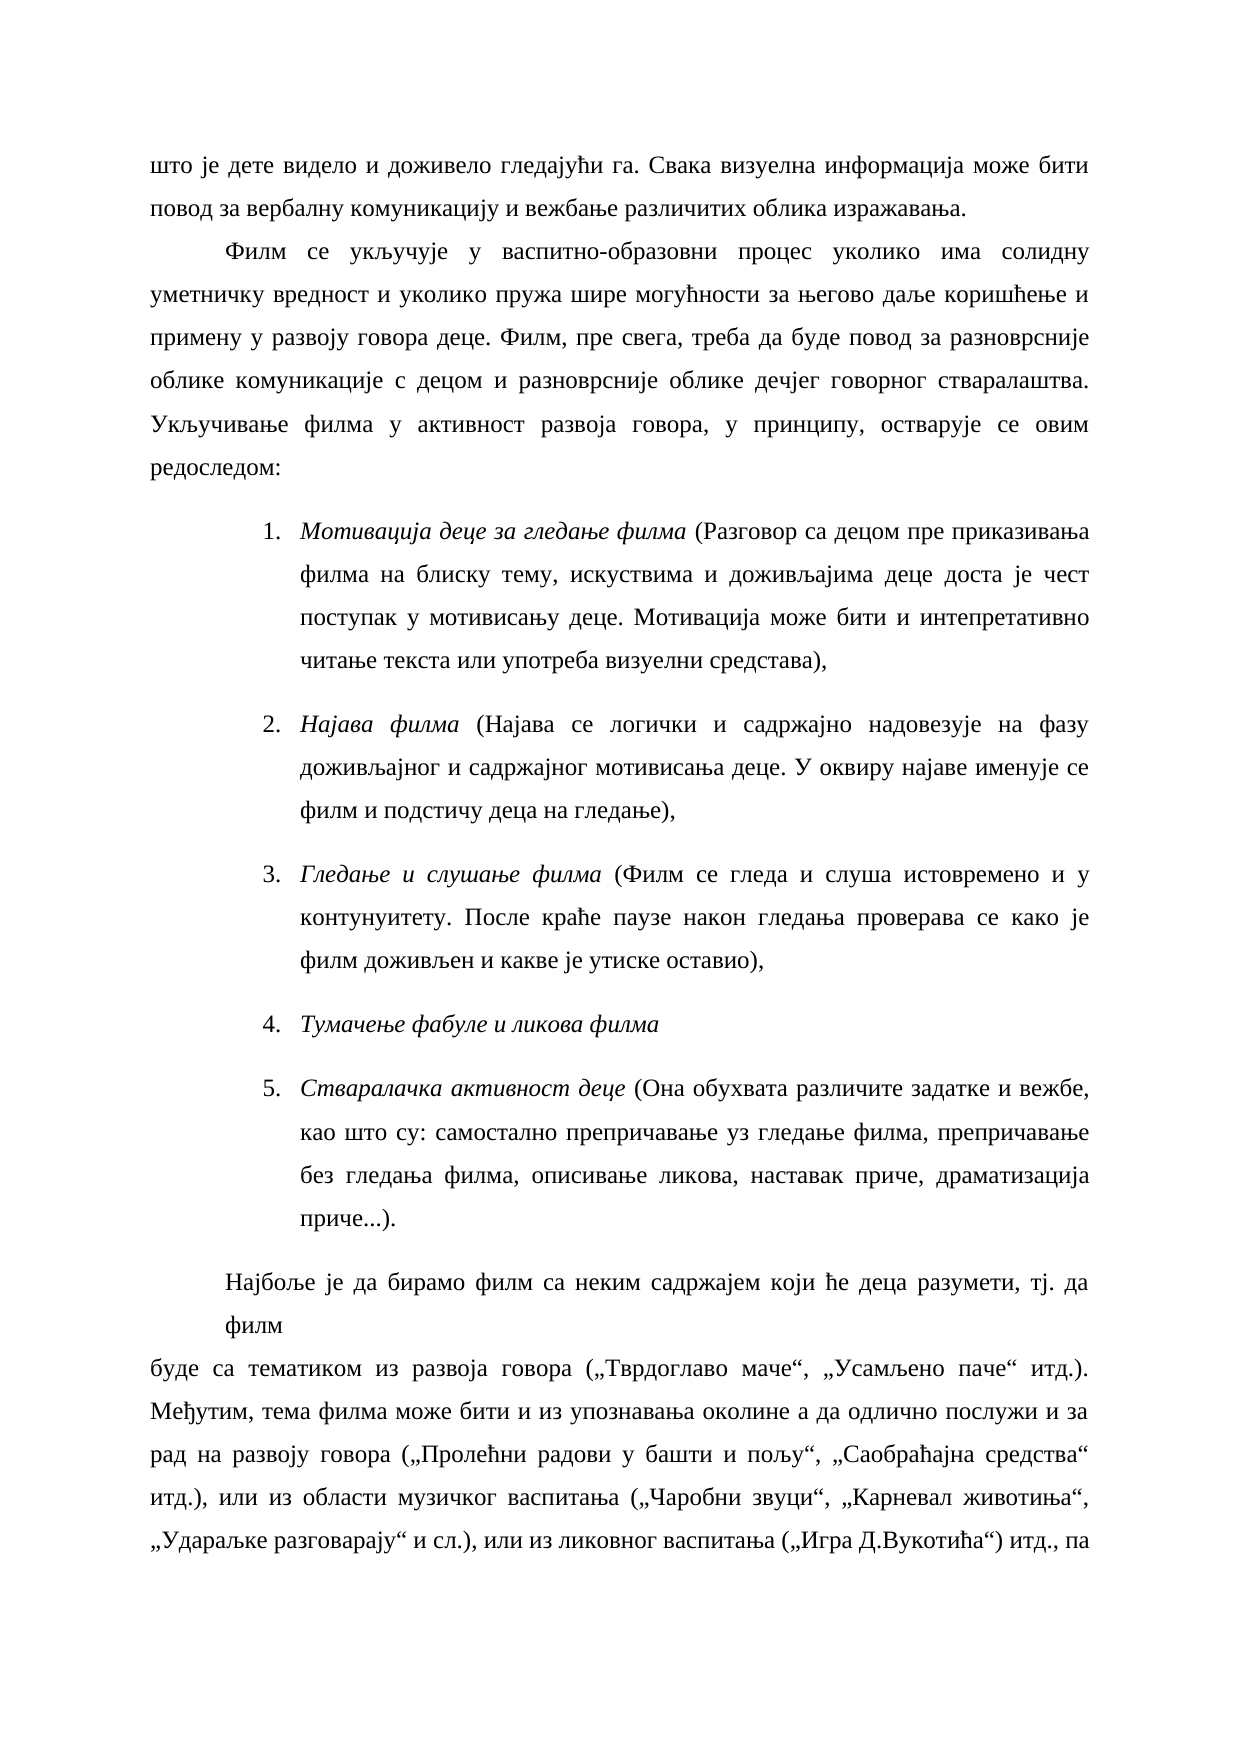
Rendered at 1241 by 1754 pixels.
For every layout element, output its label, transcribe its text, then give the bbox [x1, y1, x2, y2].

list Тумачење фабуле и ликова филма [262, 1009, 1090, 1038]
list Мотивација деце за гледање филма (Разговор са децом пре приказивања филма на блиску тему, искуствима и доживљајима деце доста је чест поступак у мотивисању деце. Мотивација може бити и интепретативно читање текста или употреба визуелни средстава), [262, 516, 1090, 674]
list Најава филма (Најава се логички и садржајно надовезује на фазу доживљајног и садржајног мотивисања деце. У оквиру најаве именује се филм и подстичу деца на гледање), [262, 709, 1090, 824]
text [150, 1353, 1090, 1554]
list Гледање и слушање филма (Филм се гледа и слуша истовремено и у контунуитету. После краће паузе након гледања проверава се како је филм доживљен и какве је утиске оставио), [262, 859, 1090, 974]
text Филм се укључује у васпитно-образовни процес уколико има солидну уметничку вредност и уколико пружа шире могућности за његово даље коришћење и примену у развоју говора деце. Филм, пре свега, треба да буде повод за разноврсније облике комуникације с децом и разноврсније облике дечјег говорног стваралаштва. Укључивање филма у активност развоја говора, у принципу, остварује се овим редоследом: [150, 236, 1090, 481]
text Најбоље је да бирамо филм са неким садржајем који ће деца разумети, тј. да филм [225, 1267, 1090, 1339]
list Стваралачка активност деце (Она обухвата различите задатке и вежбе, као што су: самостално препричавање уз гледање филма, препричавање без гледања филма, описивање ликова, наставак приче, драматизација приче...). [262, 1073, 1090, 1232]
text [150, 150, 1090, 222]
